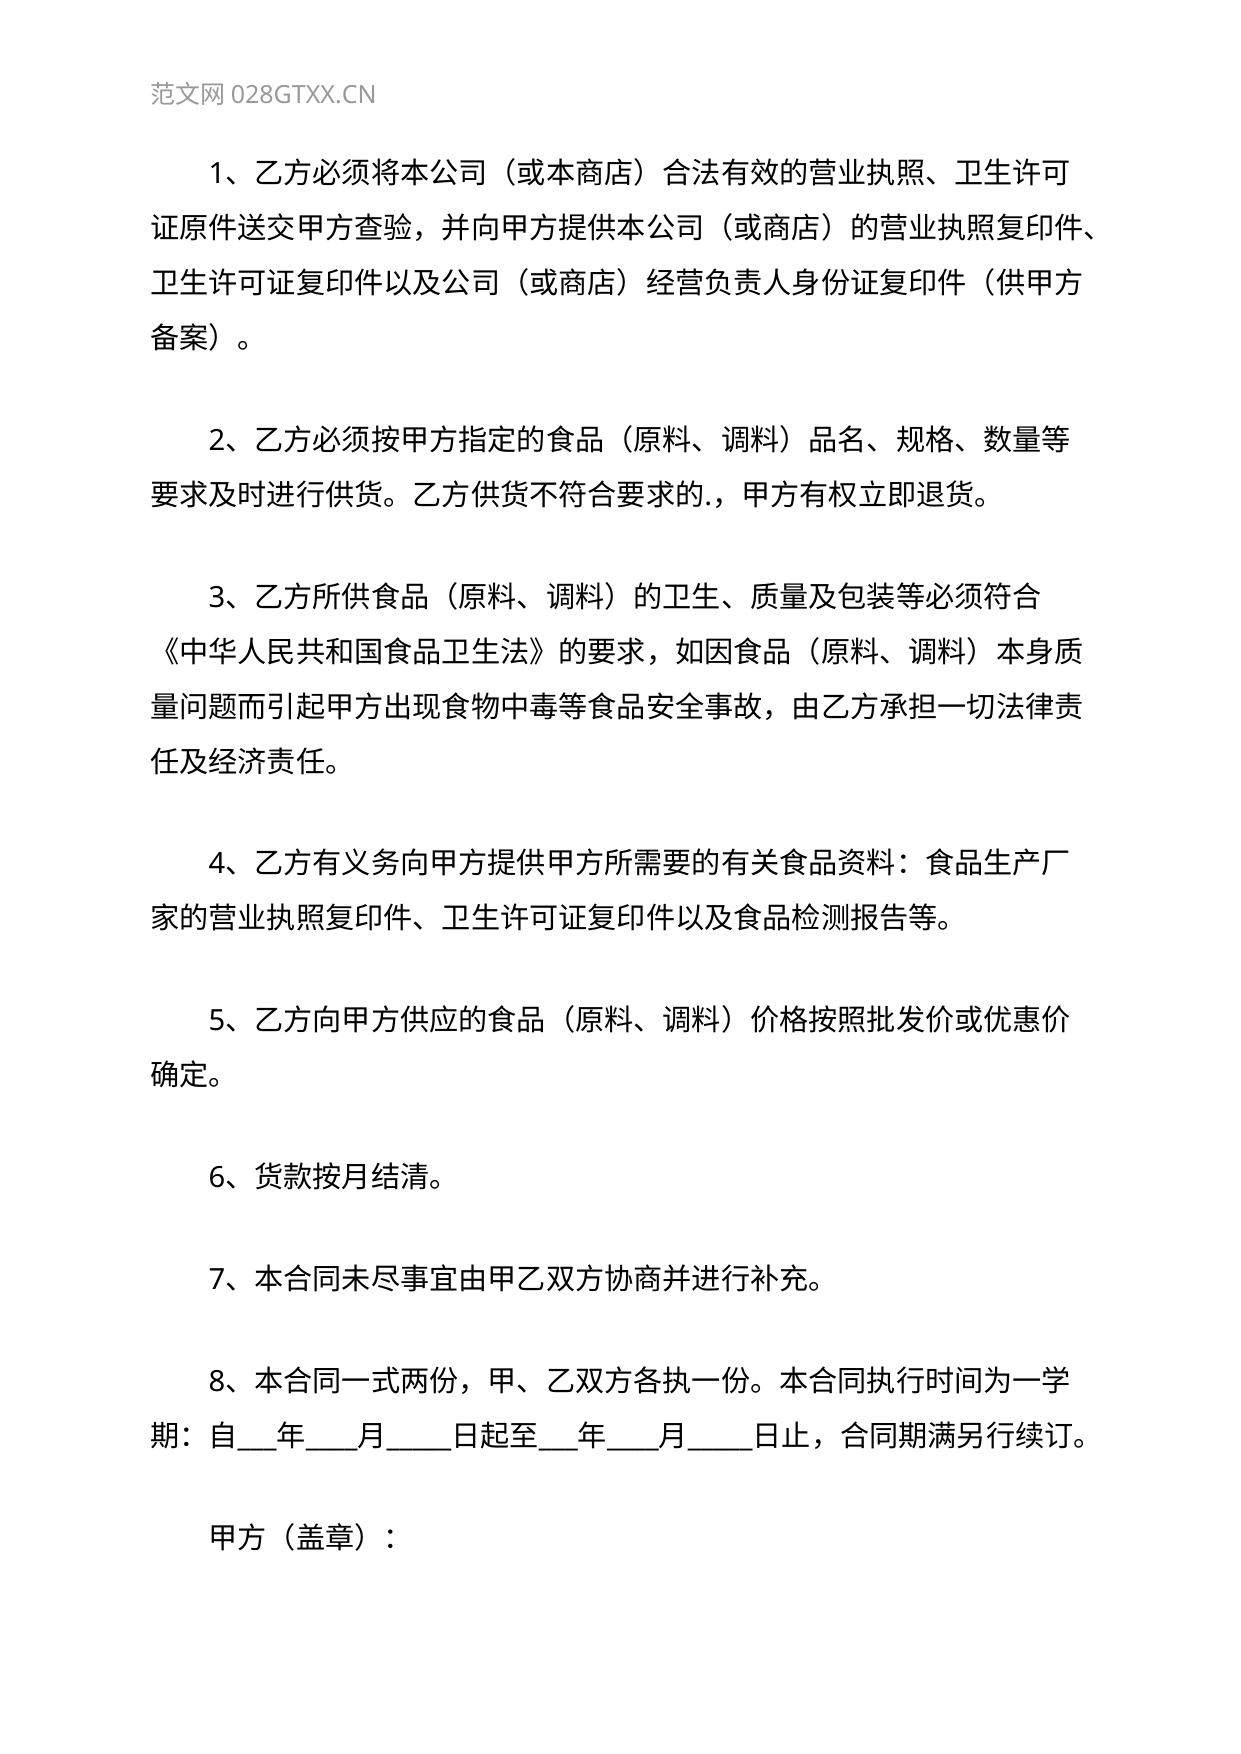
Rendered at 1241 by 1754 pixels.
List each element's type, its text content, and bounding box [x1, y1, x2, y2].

text 5、乙方向甲方供应的食品（原料、调料）价格按照批发价或优惠价确定。 [150, 997, 1090, 1094]
text 4、乙方有义务向甲方提供甲方所需要的有关食品资料：食品生产厂家的营业执照复印件、卫生许可证复印件以及食品检测报告等。 [150, 840, 1090, 937]
text 1、乙方必须将本公司（或本商店）合法有效的营业执照、卫生许可证原件送交甲方查验，并向甲方提供本公司（或商店）的营业执照复印件、卫生许可证复印件以及公司（或商店）经营负责人身份证复印件（供甲方备案）。 [150, 150, 1090, 357]
text 8、本合同一式两份，甲、乙双方各执一份。本合同执行时间为一学期：自___年____月_____日起至___年____月_____日止，合同期满另行续订。 [150, 1358, 1090, 1455]
text 6、货款按月结清。 [150, 1154, 1090, 1196]
text 3、乙方所供食品（原料、调料）的卫生、质量及包装等必须符合《中华人民共和国食品卫生法》的要求，如因食品（原料、调料）本身质量问题而引起甲方出现食物中毒等食品安全事故，由乙方承担一切法律责任及经济责任。 [150, 573, 1090, 781]
text 7、本合同未尽事宜由甲乙双方协商并进行补充。 [150, 1256, 1090, 1298]
text 2、乙方必须按甲方指定的食品（原料、调料）品名、规格、数量等要求及时进行供货。乙方供货不符合要求的.，甲方有权立即退货。 [150, 417, 1090, 514]
text 甲方（盖章）： [150, 1514, 1090, 1557]
